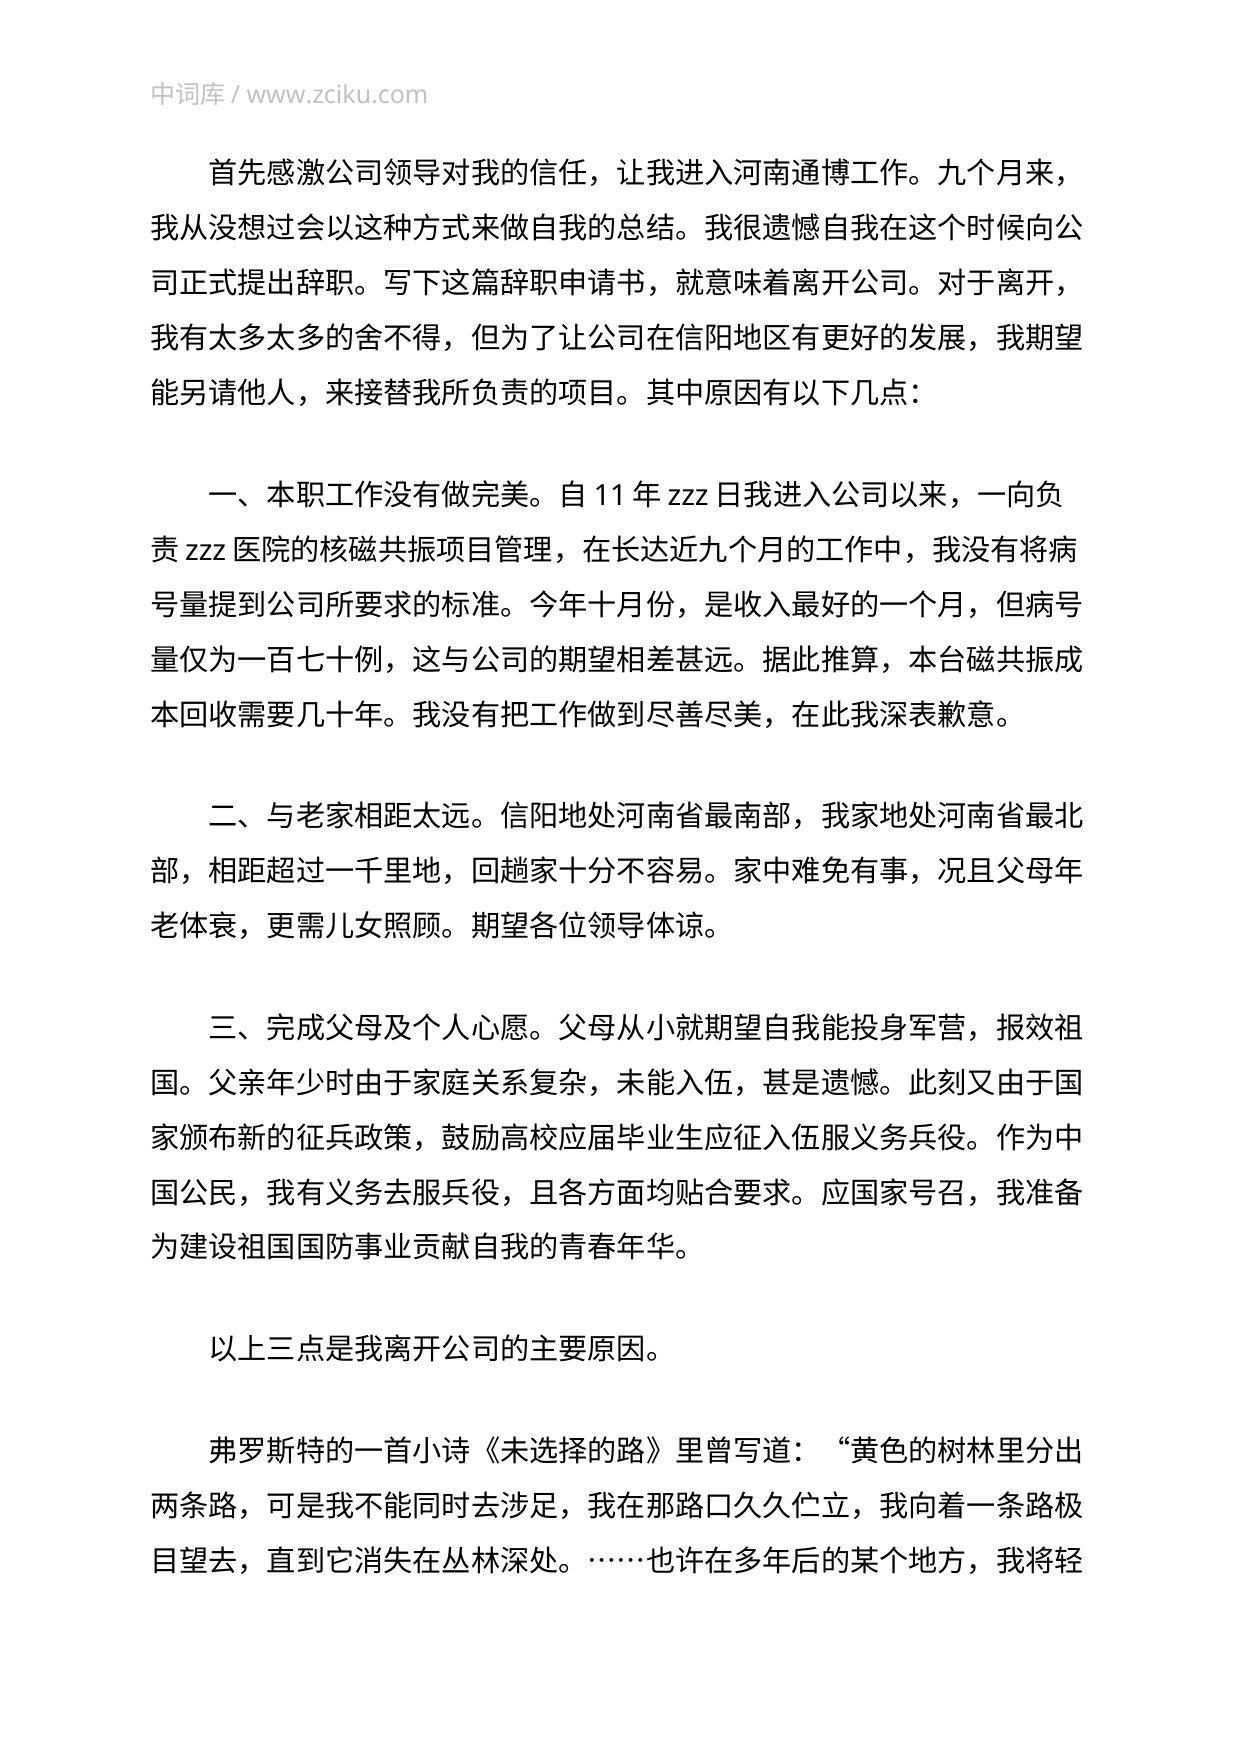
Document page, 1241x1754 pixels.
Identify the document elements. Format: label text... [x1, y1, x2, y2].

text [150, 1428, 1090, 1580]
text 二、与老家相距太远。信阳地处河南省最南部，我家地处河南省最北部，相距超过一千里地，回趟家十分不容易。家中难免有事，况且父母年老体衰，更需儿女照顾。期望各位领导体谅。 [150, 793, 1090, 945]
text 一、本职工作没有做完美。自11年zzz日我进入公司以来，一向负责zzz医院的核磁共振项目管理，在长达近九个月的工作中，我没有将病号量提到公司所要求的标准。今年十月份，是收入最好的一个月，但病号量仅为一百七十例，这与公司的期望相差甚远。据此推算，本台磁共振成本回收需要几十年。我没有把工作做到尽善尽美，在此我深表歉意。 [150, 471, 1090, 733]
text 以上三点是我离开公司的主要原因。 [150, 1326, 1090, 1368]
text 首先感激公司领导对我的信任，让我进入河南通博工作。九个月来，我从没想过会以这种方式来做自我的总结。我很遗憾自我在这个时候向公司正式提出辞职。写下这篇辞职申请书，就意味着离开公司。对于离开，我有太多太多的舍不得，但为了让公司在信阳地区有更好的发展，我期望能另请他人，来接替我所负责的项目。其中原因有以下几点： [150, 150, 1090, 412]
text 三、完成父母及个人心愿。父母从小就期望自我能投身军营，报效祖国。父亲年少时由于家庭关系复杂，未能入伍，甚是遗憾。此刻又由于国家颁布新的征兵政策，鼓励高校应届毕业生应征入伍服义务兵役。作为中国公民，我有义务去服兵役，且各方面均贴合要求。应国家号召，我准备为建设祖国国防事业贡献自我的青春年华。 [150, 1004, 1090, 1266]
